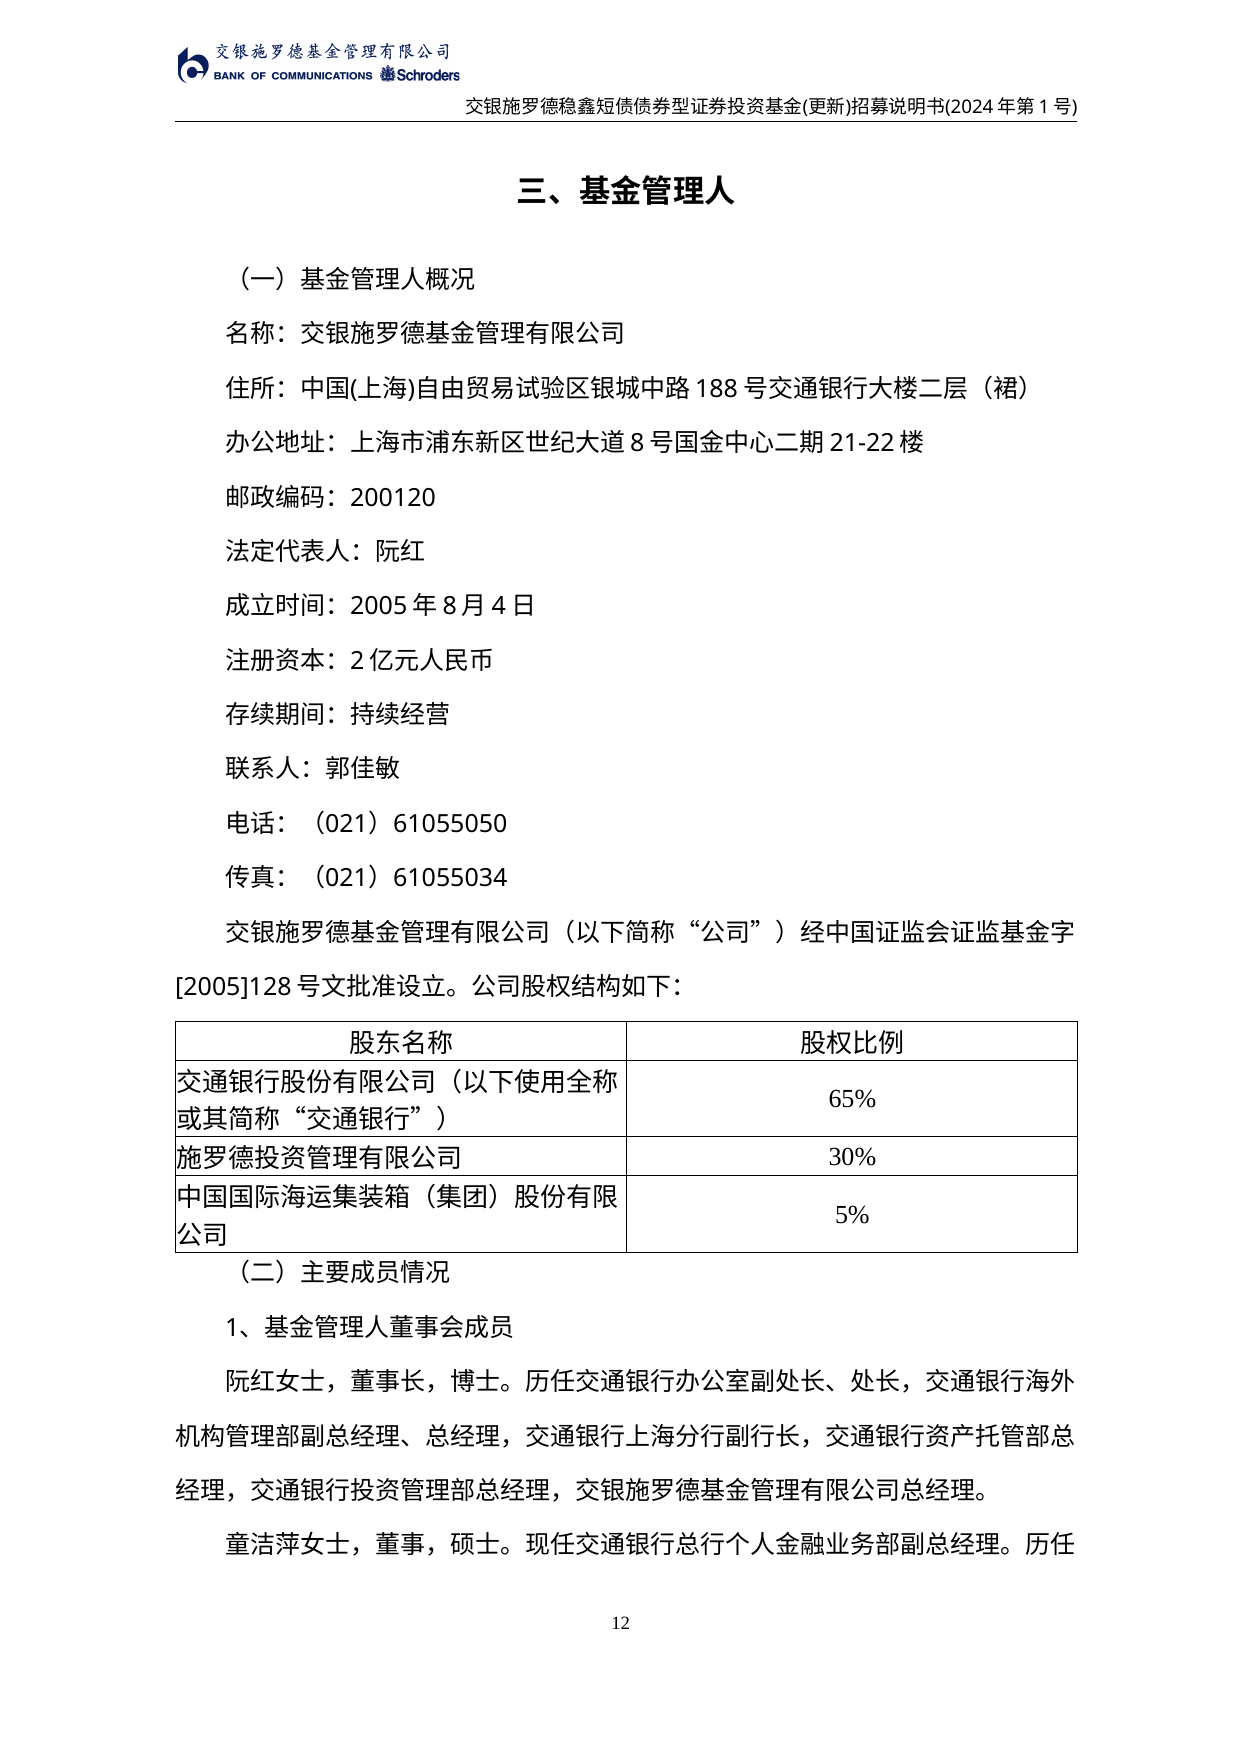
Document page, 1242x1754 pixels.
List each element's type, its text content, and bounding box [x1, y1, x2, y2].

text （一）基金管理人概况 [175, 259, 1077, 296]
text （二）主要成员情况 [175, 1253, 1077, 1289]
text 联系人：郭佳敏 [175, 749, 1077, 785]
text 存续期间：持续经营 [175, 694, 1077, 731]
text 传真：（021）61055034 [175, 858, 1077, 894]
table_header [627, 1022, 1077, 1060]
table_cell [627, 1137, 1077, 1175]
picture [178, 43, 460, 83]
text 交银施罗德基金管理有限公司（以下简称“公司”）经中国证监会证监基金字[2005]128号文批准设立。公司股权结构如下： [175, 912, 1077, 1003]
text 名称：交银施罗德基金管理有限公司 [175, 314, 1077, 350]
text 成立时间：2005年8月4日 [175, 586, 1077, 622]
text 邮政编码：200120 [175, 477, 1077, 513]
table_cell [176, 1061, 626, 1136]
text 办公地址：上海市浦东新区世纪大道8号国金中心二期21-22楼 [175, 423, 1077, 459]
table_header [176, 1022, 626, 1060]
text 电话：（021）61055050 [175, 803, 1077, 839]
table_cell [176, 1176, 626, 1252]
text 1、基金管理人董事会成员 [175, 1307, 1077, 1343]
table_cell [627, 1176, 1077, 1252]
text 阮红女士，董事长，博士。历任交通银行办公室副处长、处长，交通银行海外机构管理部副总经理、总经理，交通银行上海分行副行长，交通银行资产托管部总经理，交通银行投资管理部总经理，交银施罗德基金管理有限公司总经理。 [175, 1362, 1077, 1507]
subtitle 三、基金管理人 [175, 167, 1077, 212]
text 注册资本：2亿元人民币 [175, 640, 1077, 676]
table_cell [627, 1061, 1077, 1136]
text 法定代表人：阮红 [175, 531, 1077, 568]
text 住所：中国(上海)自由贸易试验区银城中路188号交通银行大楼二层（裙） [175, 368, 1077, 404]
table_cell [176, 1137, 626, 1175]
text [175, 1525, 1077, 1561]
